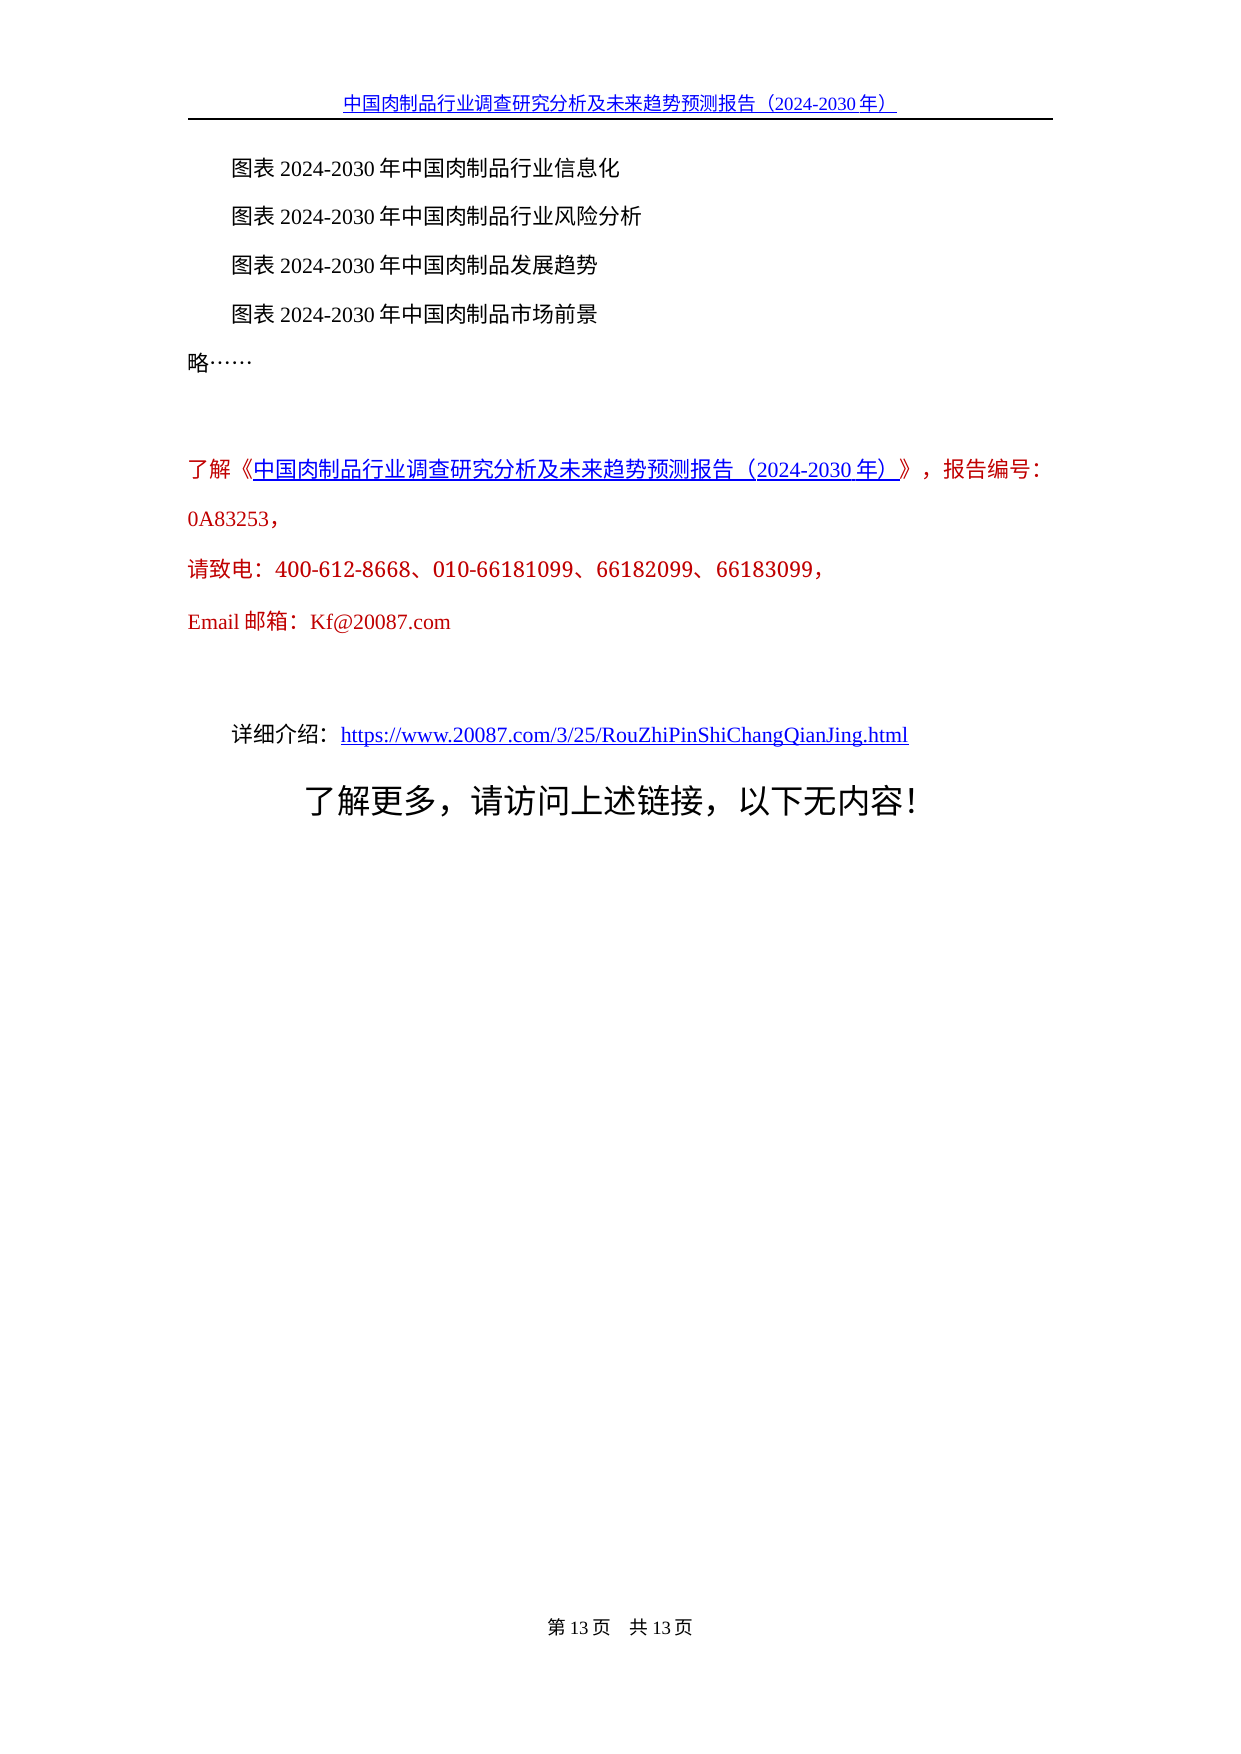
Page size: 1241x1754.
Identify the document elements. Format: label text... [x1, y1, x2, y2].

text 详细介绍：https://www.20087.com/3/25/RouZhiPinShiChangQianJing.html [187, 716, 1053, 749]
text Email邮箱：Kf@20087.com [187, 603, 1053, 636]
text 请致电：400-612-8668、010-66181099、66182099、66183099， [187, 552, 1053, 584]
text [187, 150, 1053, 378]
text 了解《中国肉制品行业调查研究分析及未来趋势预测报告（2024-2030年）》，报告编号：0A83253， [187, 452, 1053, 533]
title 了解更多，请访问上述链接，以下无内容！ [187, 766, 1053, 831]
